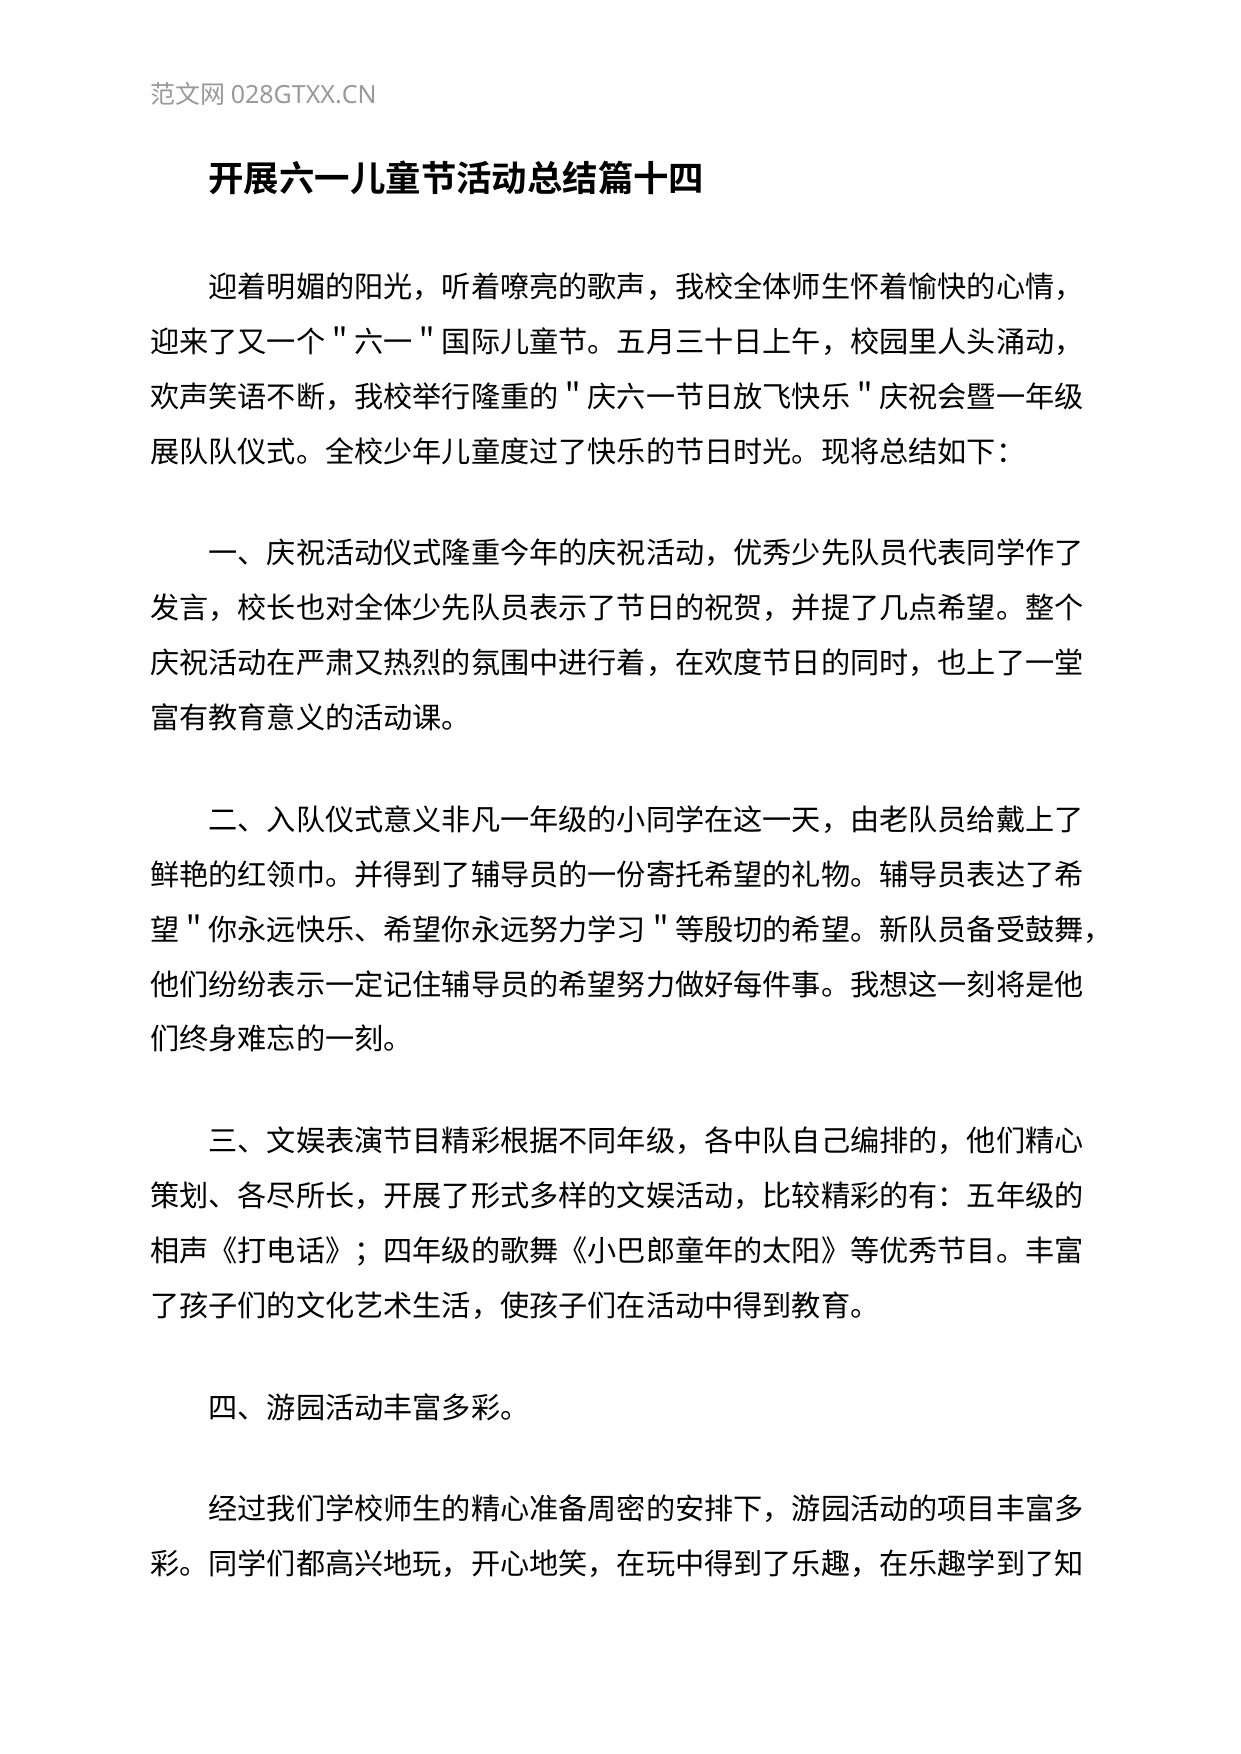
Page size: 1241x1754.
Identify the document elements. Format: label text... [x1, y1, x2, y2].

text 一、庆祝活动仪式隆重今年的庆祝活动，优秀少先队员代表同学作了发言，校长也对全体少先队员表示了节日的祝贺，并提了几点希望。整个庆祝活动在严肃又热烈的氛围中进行着，在欢度节日的同时，也上了一堂富有教育意义的活动课。 [150, 530, 1090, 737]
text 三、文娱表演节目精彩根据不同年级，各中队自己编排的，他们精心策划、各尽所长，开展了形式多样的文娱活动，比较精彩的有：五年级的相声《打电话》；四年级的歌舞《小巴郎童年的太阳》等优秀节目。丰富了孩子们的文化艺术生活，使孩子们在活动中得到教育。 [150, 1118, 1090, 1325]
text 开展六一儿童节活动总结篇十四 [150, 150, 1090, 201]
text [150, 1486, 1090, 1583]
text 二、入队仪式意义非凡一年级的小同学在这一天，由老队员给戴上了鲜艳的红领巾。并得到了辅导员的一份寄托希望的礼物。辅导员表达了希望＂你永远快乐、希望你永远努力学习＂等殷切的希望。新队员备受鼓舞，他们纷纷表示一定记住辅导员的希望努力做好每件事。我想这一刻将是他们终身难忘的一刻。 [150, 796, 1090, 1058]
text 四、游园活动丰富多彩。 [150, 1384, 1090, 1426]
text 迎着明媚的阳光，听着嘹亮的歌声，我校全体师生怀着愉快的心情，迎来了又一个＂六一＂国际儿童节。五月三十日上午，校园里人头涌动，欢声笑语不断，我校举行隆重的＂庆六一节日放飞快乐＂庆祝会暨一年级展队队仪式。全校少年儿童度过了快乐的节日时光。现将总结如下： [150, 263, 1090, 470]
